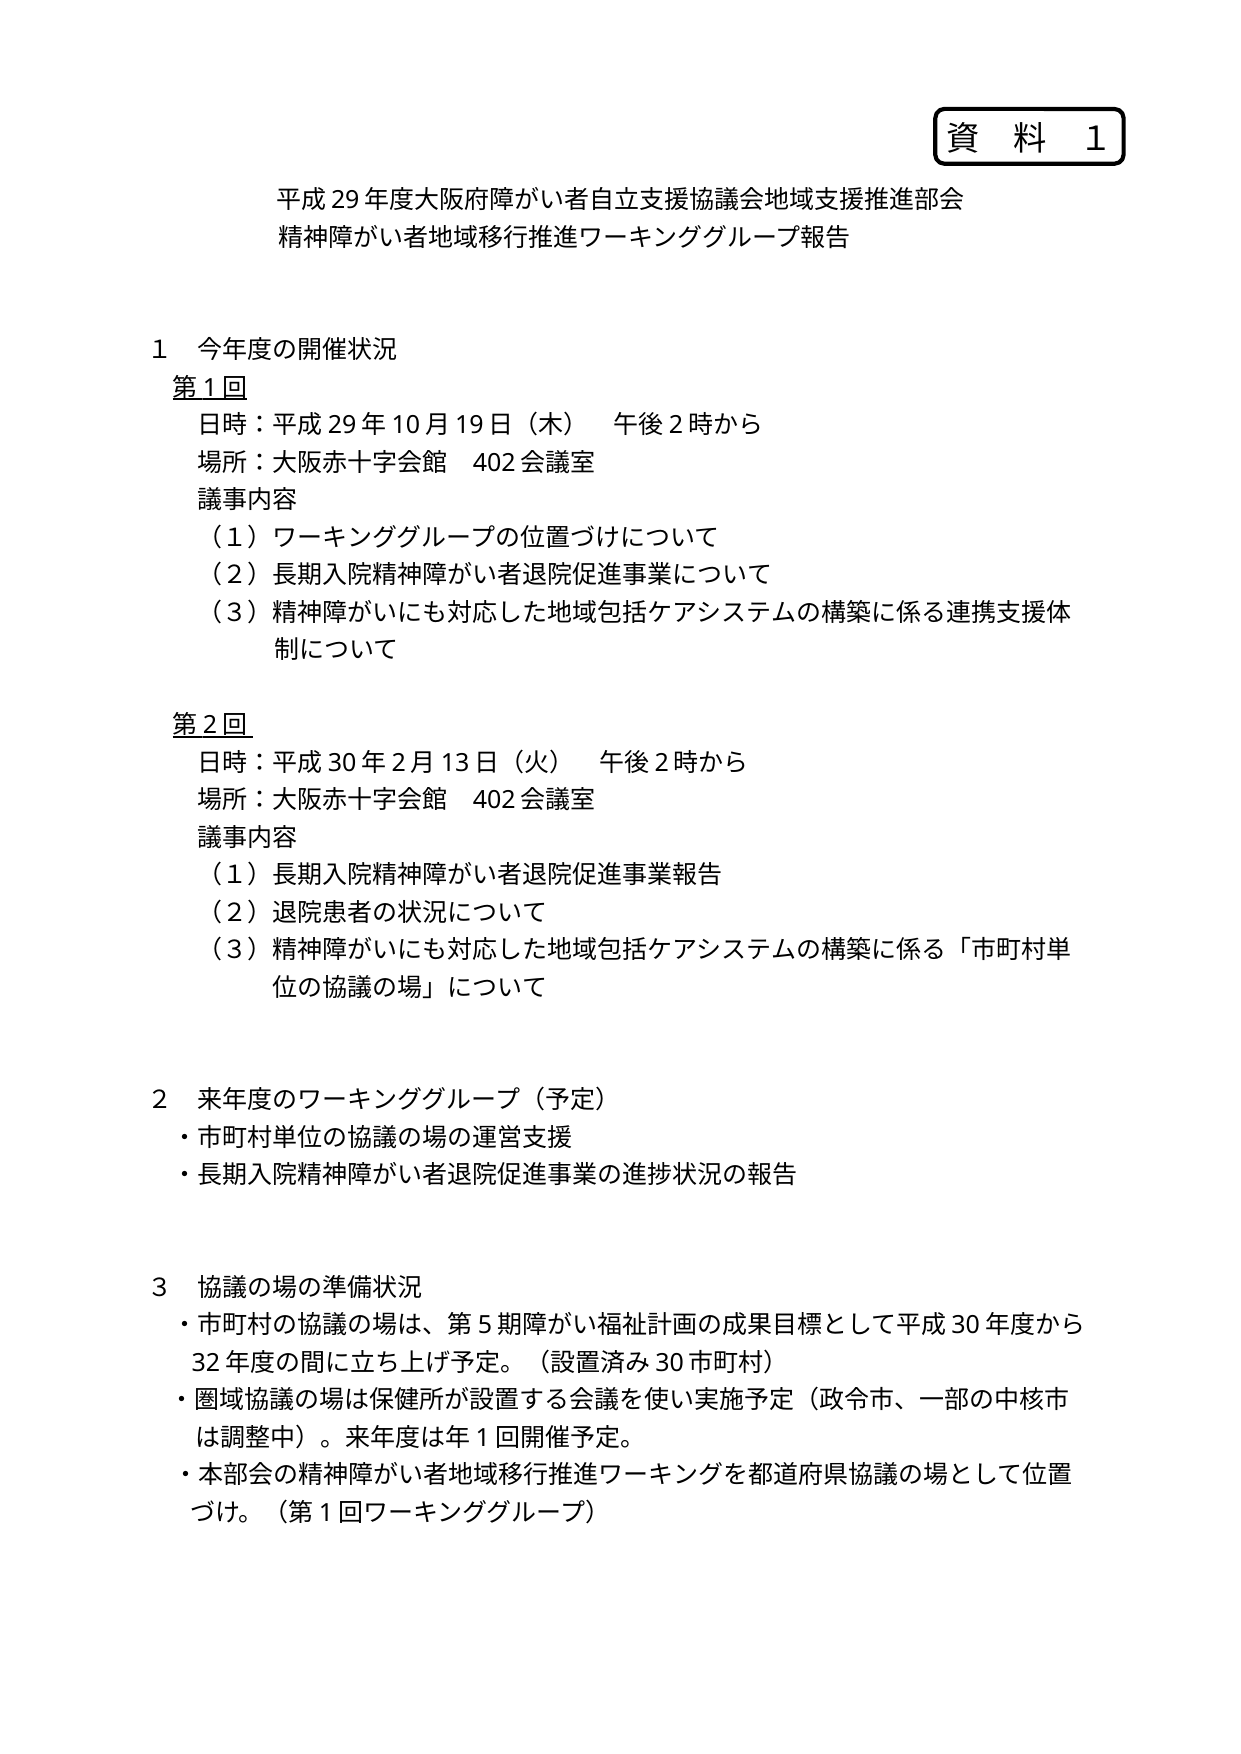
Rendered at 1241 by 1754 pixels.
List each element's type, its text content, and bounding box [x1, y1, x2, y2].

text 場所：大阪赤十字会館 402会議室 [148, 442, 1092, 479]
text （３）精神障がいにも対応した地域包括ケアシステムの構築に係る連携支援体 [148, 592, 1092, 629]
text 議事内容 [148, 817, 1092, 854]
text （２）退院患者の状況について [148, 892, 1092, 929]
text １ 今年度の開催状況 [148, 329, 1092, 367]
text （１）ワーキンググループの位置づけについて [148, 517, 1092, 554]
text （２）長期入院精神障がい者退院促進事業について [148, 554, 1092, 592]
text （１）長期入院精神障がい者退院促進事業報告 [148, 854, 1092, 892]
text 位の協議の場」について [148, 967, 1092, 1004]
text （３）精神障がいにも対応した地域包括ケアシステムの構築に係る「市町村単 [148, 929, 1092, 967]
text ・圏域協議の場は保健所が設置する会議を使い実施予定（政令市、一部の中核市 [169, 1379, 1092, 1417]
text 32年度の間に立ち上げ予定。（設置済み30市町村） [191, 1342, 1092, 1379]
text 日時：平成30年2月13日（火） 午後2時から [148, 742, 1092, 779]
text ・本部会の精神障がい者地域移行推進ワーキングを都道府県協議の場として位置づけ。（第1回ワーキンググループ） [174, 1454, 1092, 1529]
text 精神障がい者地域移行推進ワーキンググループ報告 [148, 217, 1092, 254]
text 議事内容 [148, 479, 1092, 517]
text 第2回 [148, 704, 1092, 742]
text ３ 協議の場の準備状況 [148, 1267, 1092, 1304]
text 場所：大阪赤十字会館 402会議室 [148, 779, 1092, 817]
text 制について [266, 629, 1092, 667]
text は調整中）。来年度は年1回開催予定。 [195, 1417, 1092, 1454]
text 日時：平成29年10月19日（木） 午後2時から [148, 404, 1092, 442]
text ・市町村単位の協議の場の運営支援 [148, 1117, 1092, 1154]
text ・長期入院精神障がい者退院促進事業の進捗状況の報告 [148, 1154, 1092, 1192]
text ・市町村の協議の場は、第5期障がい福祉計画の成果目標として平成30年度から [148, 1304, 1092, 1342]
text 第1回 [148, 367, 1092, 404]
text 平成29年度大阪府障がい者自立支援協議会地域支援推進部会 [148, 179, 1092, 217]
text ２ 来年度のワーキンググループ（予定） [148, 1079, 1092, 1117]
